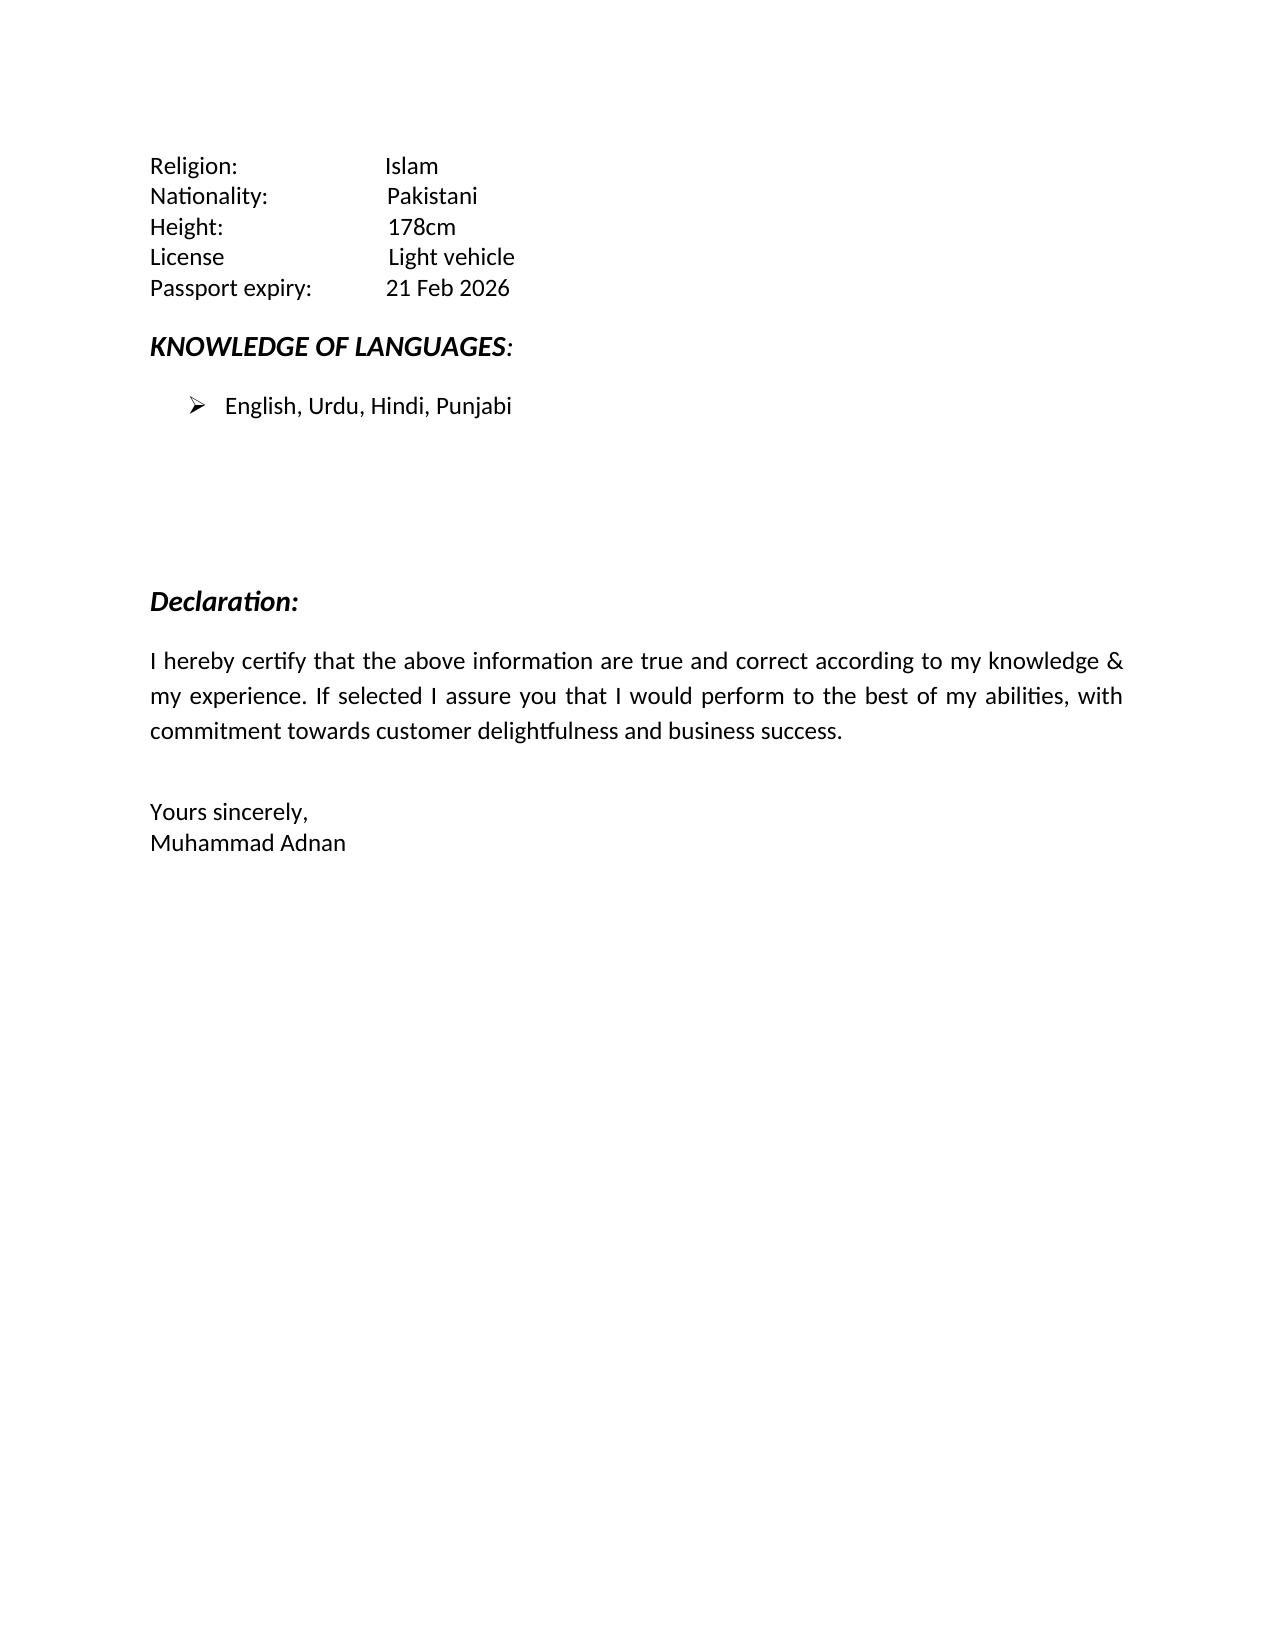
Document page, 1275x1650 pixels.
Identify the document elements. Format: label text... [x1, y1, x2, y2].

text KNOWLEDGE OF LANGUAGES: [150, 328, 1125, 364]
text Muhammad Adnan [150, 827, 1125, 857]
text Height: 178cm [150, 211, 1125, 242]
text Passport expiry: 21 Feb 2026 [150, 272, 1125, 303]
text License Light vehicle [150, 242, 1125, 272]
text Declaration: [150, 583, 1125, 619]
list English, Urdu, Hindi, Punjabi [187, 390, 1125, 420]
text I hereby certify that the above information are true and correct according to my knowledge & my experience. If selected I assure you that I would perform to the best of my abilities, with commitment towards customer delightfulness and business success. [150, 645, 1125, 745]
text Religion: Islam [150, 150, 1125, 181]
text Nationality: Pakistani [150, 181, 1125, 211]
text Yours sincerely, [150, 796, 1125, 827]
